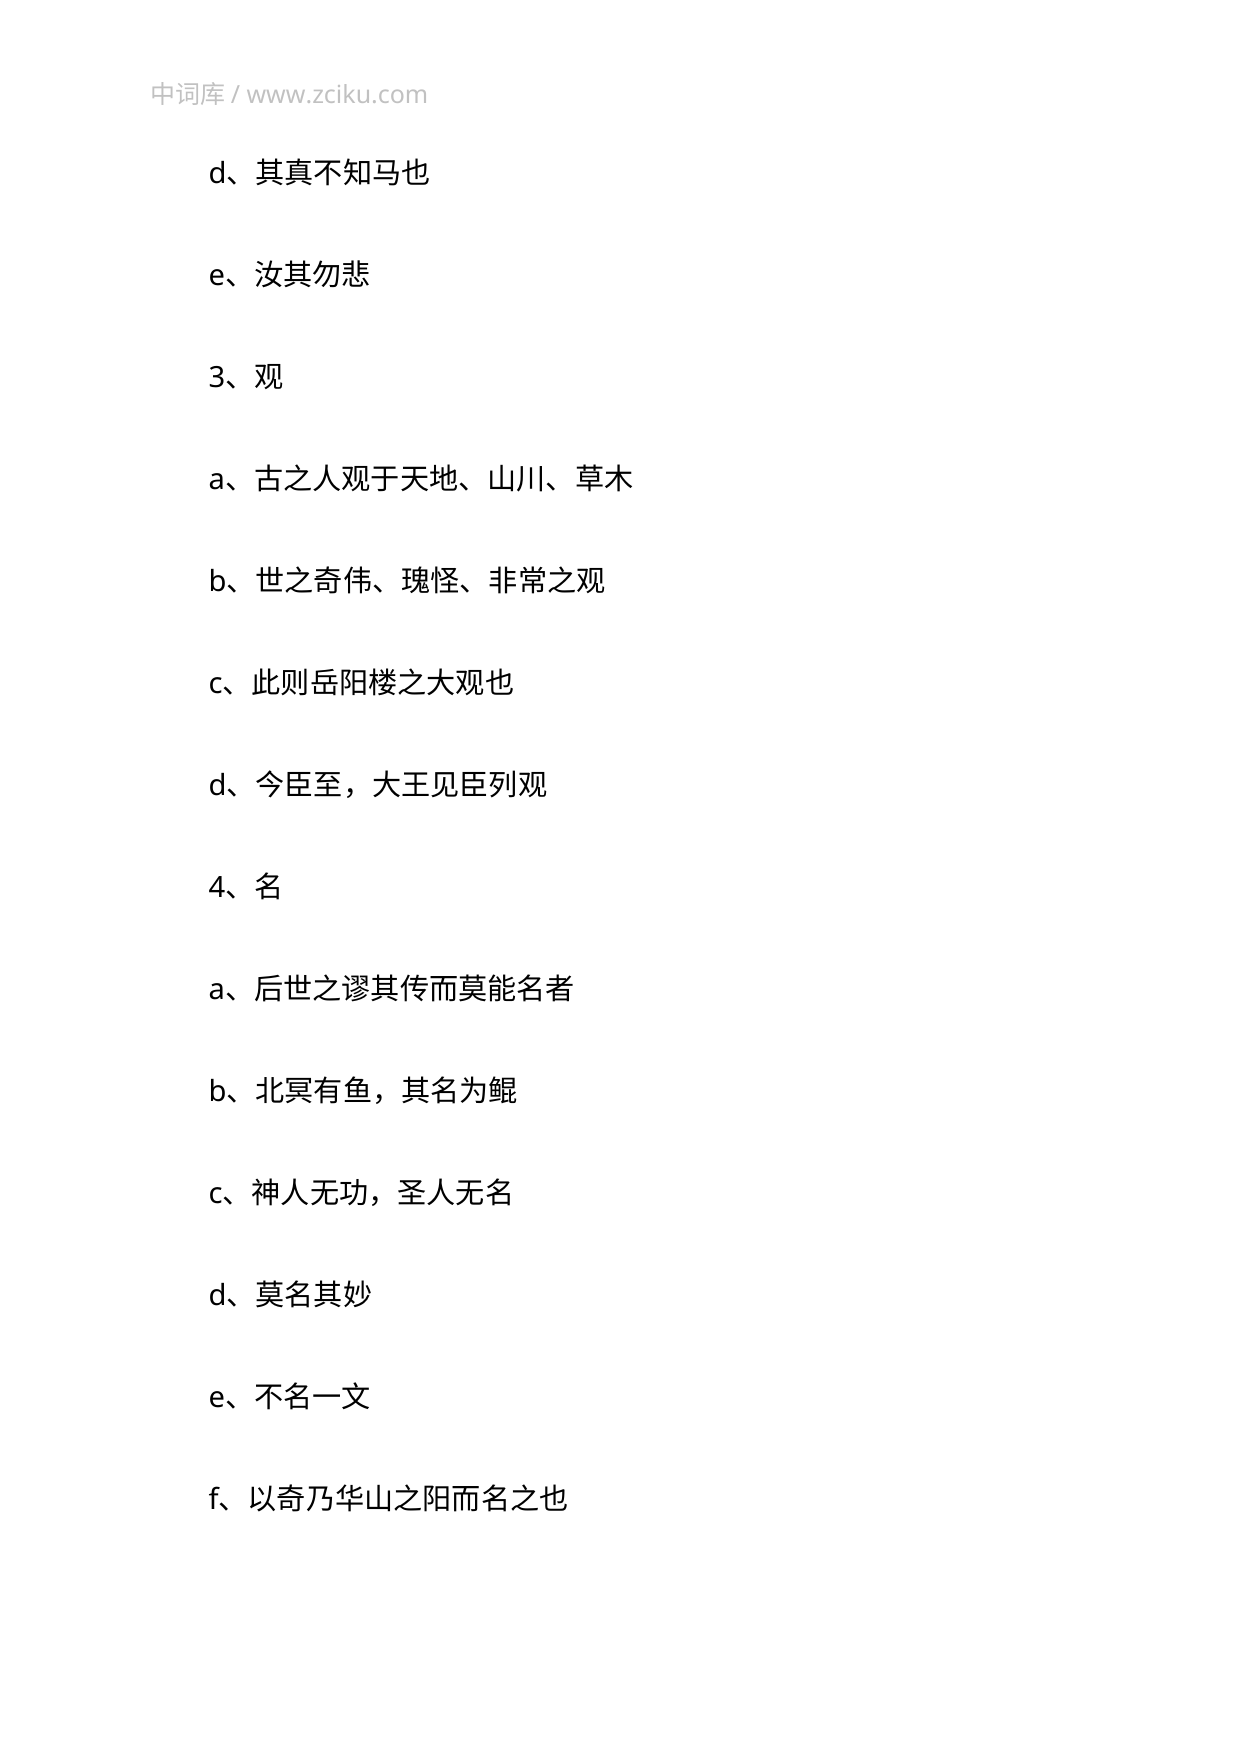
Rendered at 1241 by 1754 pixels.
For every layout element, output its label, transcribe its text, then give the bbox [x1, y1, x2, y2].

text 3、观 [150, 354, 1090, 396]
text a、后世之谬其传而莫能名者 [150, 966, 1090, 1008]
text c、此则岳阳楼之大观也 [150, 660, 1090, 702]
text 4、名 [150, 864, 1090, 906]
text a、古之人观于天地、山川、草木 [150, 456, 1090, 498]
text e、汝其勿悲 [150, 252, 1090, 294]
text f、以奇乃华山之阳而名之也 [150, 1476, 1090, 1518]
text e、不名一文 [150, 1374, 1090, 1416]
text b、世之奇伟、瑰怪、非常之观 [150, 558, 1090, 600]
text d、莫名其妙 [150, 1272, 1090, 1314]
text c、神人无功，圣人无名 [150, 1170, 1090, 1212]
text d、今臣至，大王见臣列观 [150, 762, 1090, 804]
text b、北冥有鱼，其名为鲲 [150, 1068, 1090, 1110]
text d、其真不知马也 [150, 150, 1090, 192]
